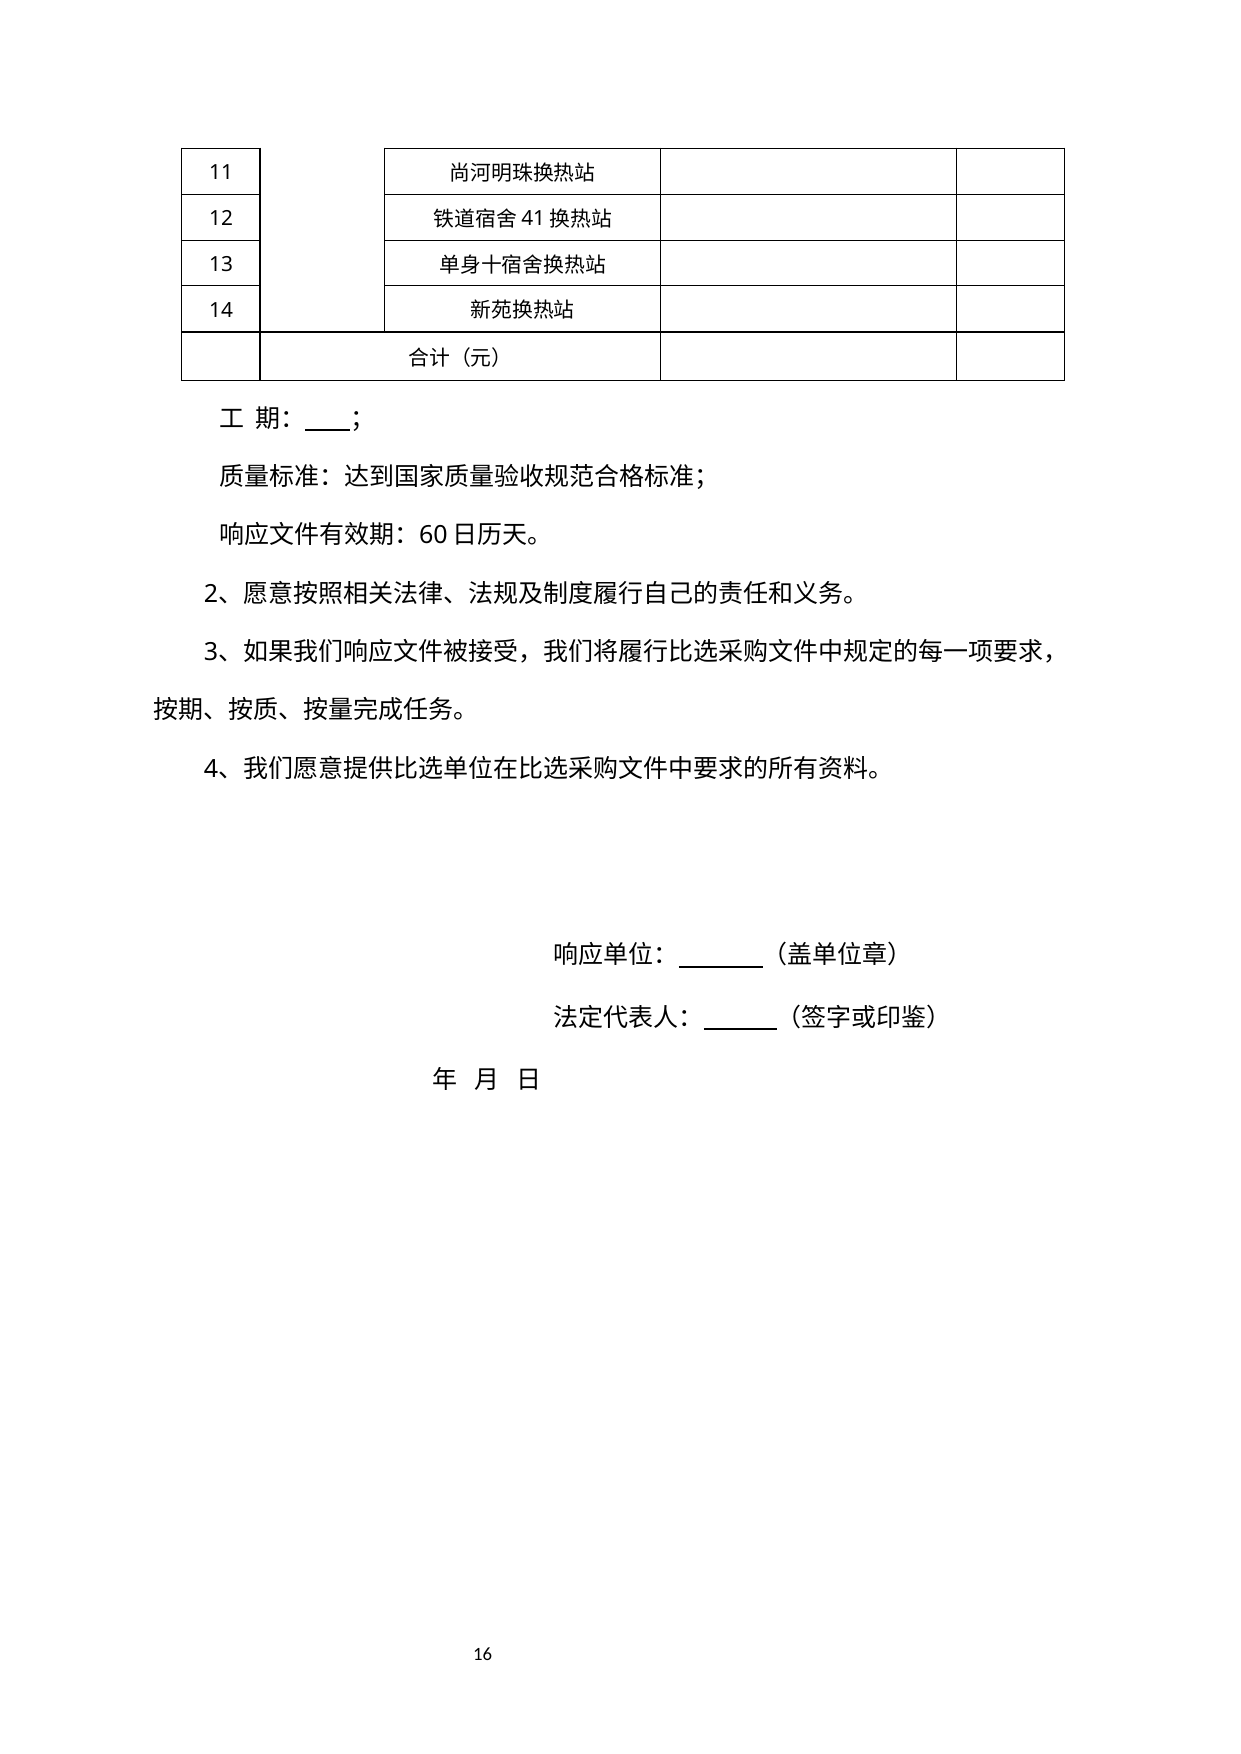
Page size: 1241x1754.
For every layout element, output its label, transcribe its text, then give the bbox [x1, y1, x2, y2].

table_cell 单身十宿舍换热站 [385, 241, 660, 285]
text 响应文件有效期：60日历天。 [153, 497, 1090, 556]
table_cell [957, 241, 1064, 285]
text 年 月 日 [153, 1039, 1093, 1101]
table_cell [957, 195, 1064, 239]
table_cell [661, 333, 956, 379]
table_cell 14 [182, 286, 259, 331]
text 质量标准：达到国家质量验收规范合格标准； [153, 439, 1090, 497]
table_cell [661, 241, 956, 285]
text 4、我们愿意提供比选单位在比选采购文件中要求的所有资料。 [153, 731, 1093, 789]
table_cell 合计（元） [261, 333, 660, 379]
table_cell [182, 333, 259, 379]
table_cell 12 [182, 195, 259, 239]
table_cell 铁道宿舍41换热站 [385, 195, 660, 239]
table_cell 尚河明珠换热站 [385, 149, 660, 193]
text 工 期： ； [153, 381, 1090, 439]
table_cell [957, 333, 1064, 379]
table_cell [661, 149, 956, 193]
text 响应单位： （盖单位章） [153, 914, 1124, 976]
table_cell [957, 286, 1064, 331]
text 法定代表人： （签字或印鉴） [153, 976, 1093, 1039]
table_cell [661, 195, 956, 239]
text 3、如果我们响应文件被接受，我们将履行比选采购文件中规定的每一项要求，按期、按质、按量完成任务。 [153, 614, 1093, 731]
table_cell 13 [182, 241, 259, 285]
table_cell 11 [182, 149, 259, 193]
text 2、愿意按照相关法律、法规及制度履行自己的责任和义务。 [153, 556, 1093, 614]
table_cell 新苑换热站 [385, 286, 660, 331]
table_cell [661, 286, 956, 331]
table_cell [957, 149, 1064, 193]
